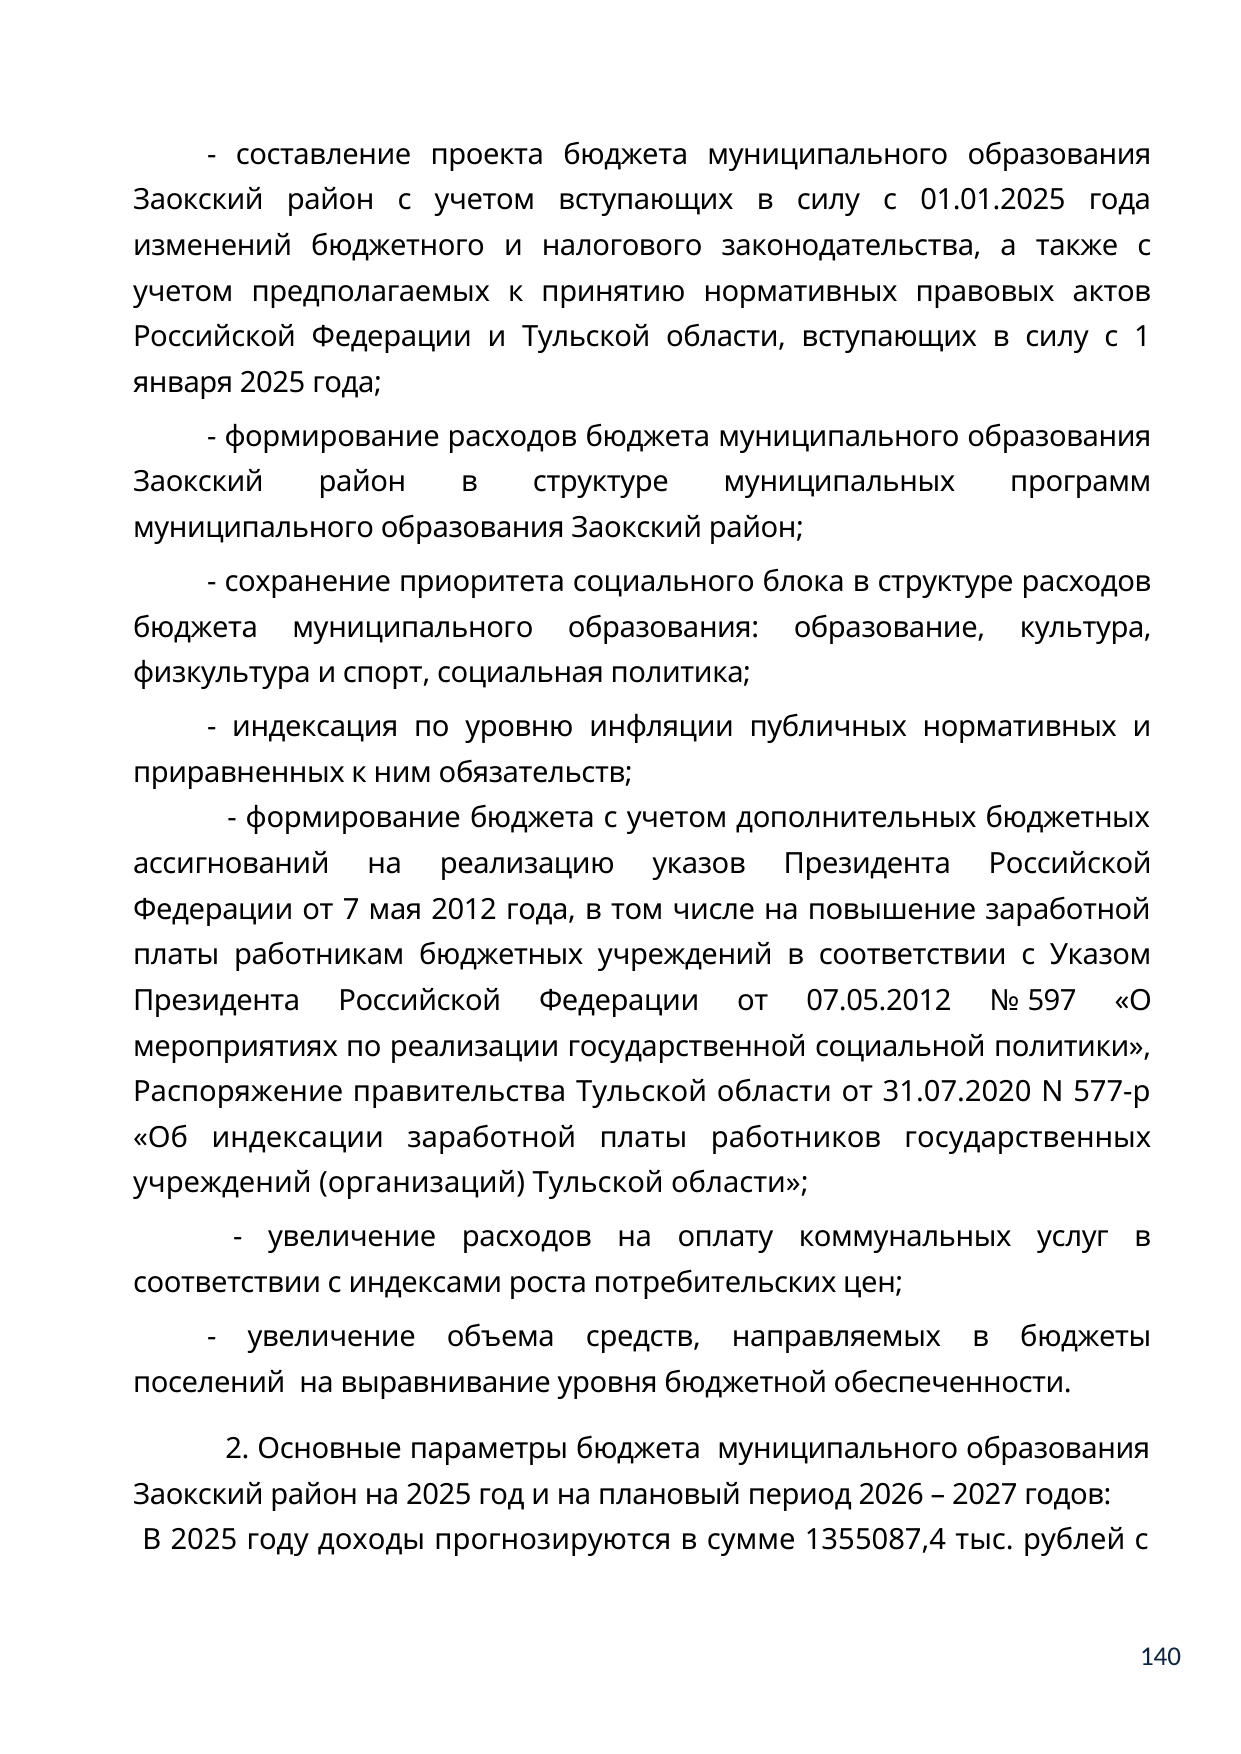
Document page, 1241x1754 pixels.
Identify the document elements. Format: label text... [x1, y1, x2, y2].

text - увеличение расходов на оплату коммунальных услуг в соответствии с индексами роста потребительских цен; [133, 1216, 1152, 1301]
text - индексация по уровню инфляции публичных нормативных и приравненных к ним обязательств; [133, 705, 1152, 791]
text 2. Основные параметры бюджета муниципального образования Заокский район на 2025 год и на плановый период 2026 – 2027 годов: [133, 1427, 1152, 1513]
text - сохранение приоритета социального блока в структуре расходов бюджета муниципального образования: образование, культура, физкультура и спорт, социальная политика; [133, 560, 1152, 691]
text - составление проекта бюджета муниципального образования Заокский район с учетом вступающих в силу с 01.01.2025 года изменений бюджетного и налогового законодательства, а также с учетом предполагаемых к принятию нормативных правовых актов Российской Федерации и Тульской области, вступающих в силу с 1 января 2025 года; [133, 133, 1152, 401]
text - увеличение объема средств, направляемых в бюджеты поселений на выравнивание уровня бюджетной обеспеченности. [133, 1315, 1152, 1401]
text - формирование расходов бюджета муниципального образования Заокский район в структуре муниципальных программ муниципального образования Заокский район; [133, 415, 1152, 546]
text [133, 1518, 1149, 1558]
list - формирование бюджета с учетом дополнительных бюджетных ассигнований на реализацию указов Президента Российской Федерации от 7 мая 2012 года, в том числе на повышение заработной платы работникам бюджетных учреждений в соответствии с Указом Президента Российской Федерации от 07.05.2012 № 597 «О мероприятиях по реализации государственной социальной политики», Распоряжение правительства Тульской области от 31.07.2020 N 577-р «Об индексации заработной платы работников государственных учреждений (организаций) Тульской области»; [133, 797, 1152, 1201]
